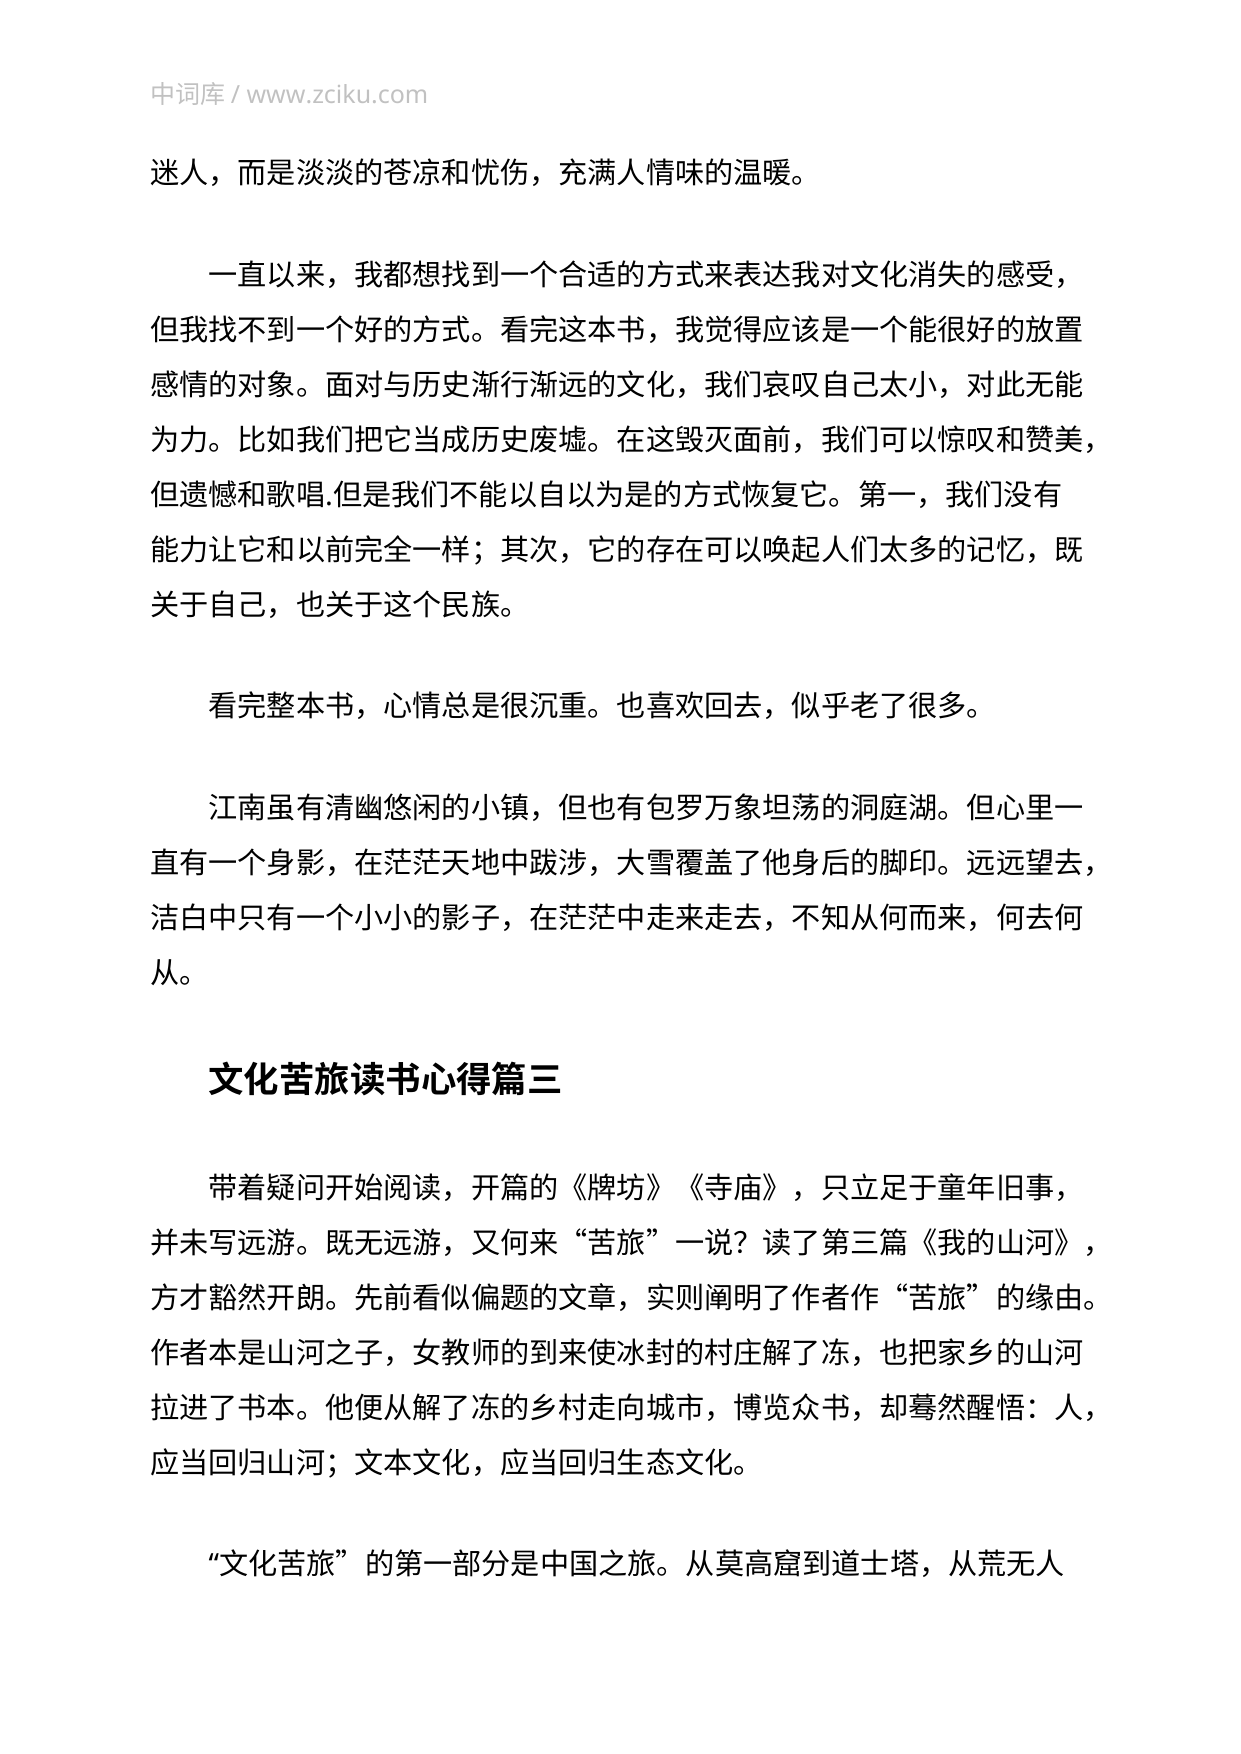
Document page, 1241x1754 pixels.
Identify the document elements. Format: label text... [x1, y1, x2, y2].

text 看完整本书，心情总是很沉重。也喜欢回去，似乎老了很多。 [150, 683, 1090, 725]
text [150, 1541, 1090, 1583]
text 一直以来，我都想找到一个合适的方式来表达我对文化消失的感受，但我找不到一个好的方式。看完这本书，我觉得应该是一个能很好的放置感情的对象。面对与历史渐行渐远的文化，我们哀叹自己太小，对此无能为力。比如我们把它当成历史废墟。在这毁灭面前，我们可以惊叹和赞美，但遗憾和歌唱.但是我们不能以自以为是的方式恢复它。第一，我们没有能力让它和以前完全一样；其次，它的存在可以唤起人们太多的记忆，既关于自己，也关于这个民族。 [150, 252, 1090, 623]
text 文化苦旅读书心得篇三 [150, 1051, 1090, 1102]
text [150, 150, 1090, 192]
text 江南虽有清幽悠闲的小镇，但也有包罗万象坦荡的洞庭湖。但心里一直有一个身影，在茫茫天地中跋涉，大雪覆盖了他身后的脚印。远远望去，洁白中只有一个小小的影子，在茫茫中走来走去，不知从何而来，何去何从。 [150, 785, 1090, 992]
text 带着疑问开始阅读，开篇的《牌坊》《寺庙》，只立足于童年旧事，并未写远游。既无远游，又何来“苦旅”一说？读了第三篇《我的山河》，方才豁然开朗。先前看似偏题的文章，实则阐明了作者作“苦旅”的缘由。作者本是山河之子，女教师的到来使冰封的村庄解了冻，也把家乡的山河拉进了书本。他便从解了冻的乡村走向城市，博览众书，却蓦然醒悟：人，应当回归山河；文本文化，应当回归生态文化。 [150, 1165, 1090, 1481]
